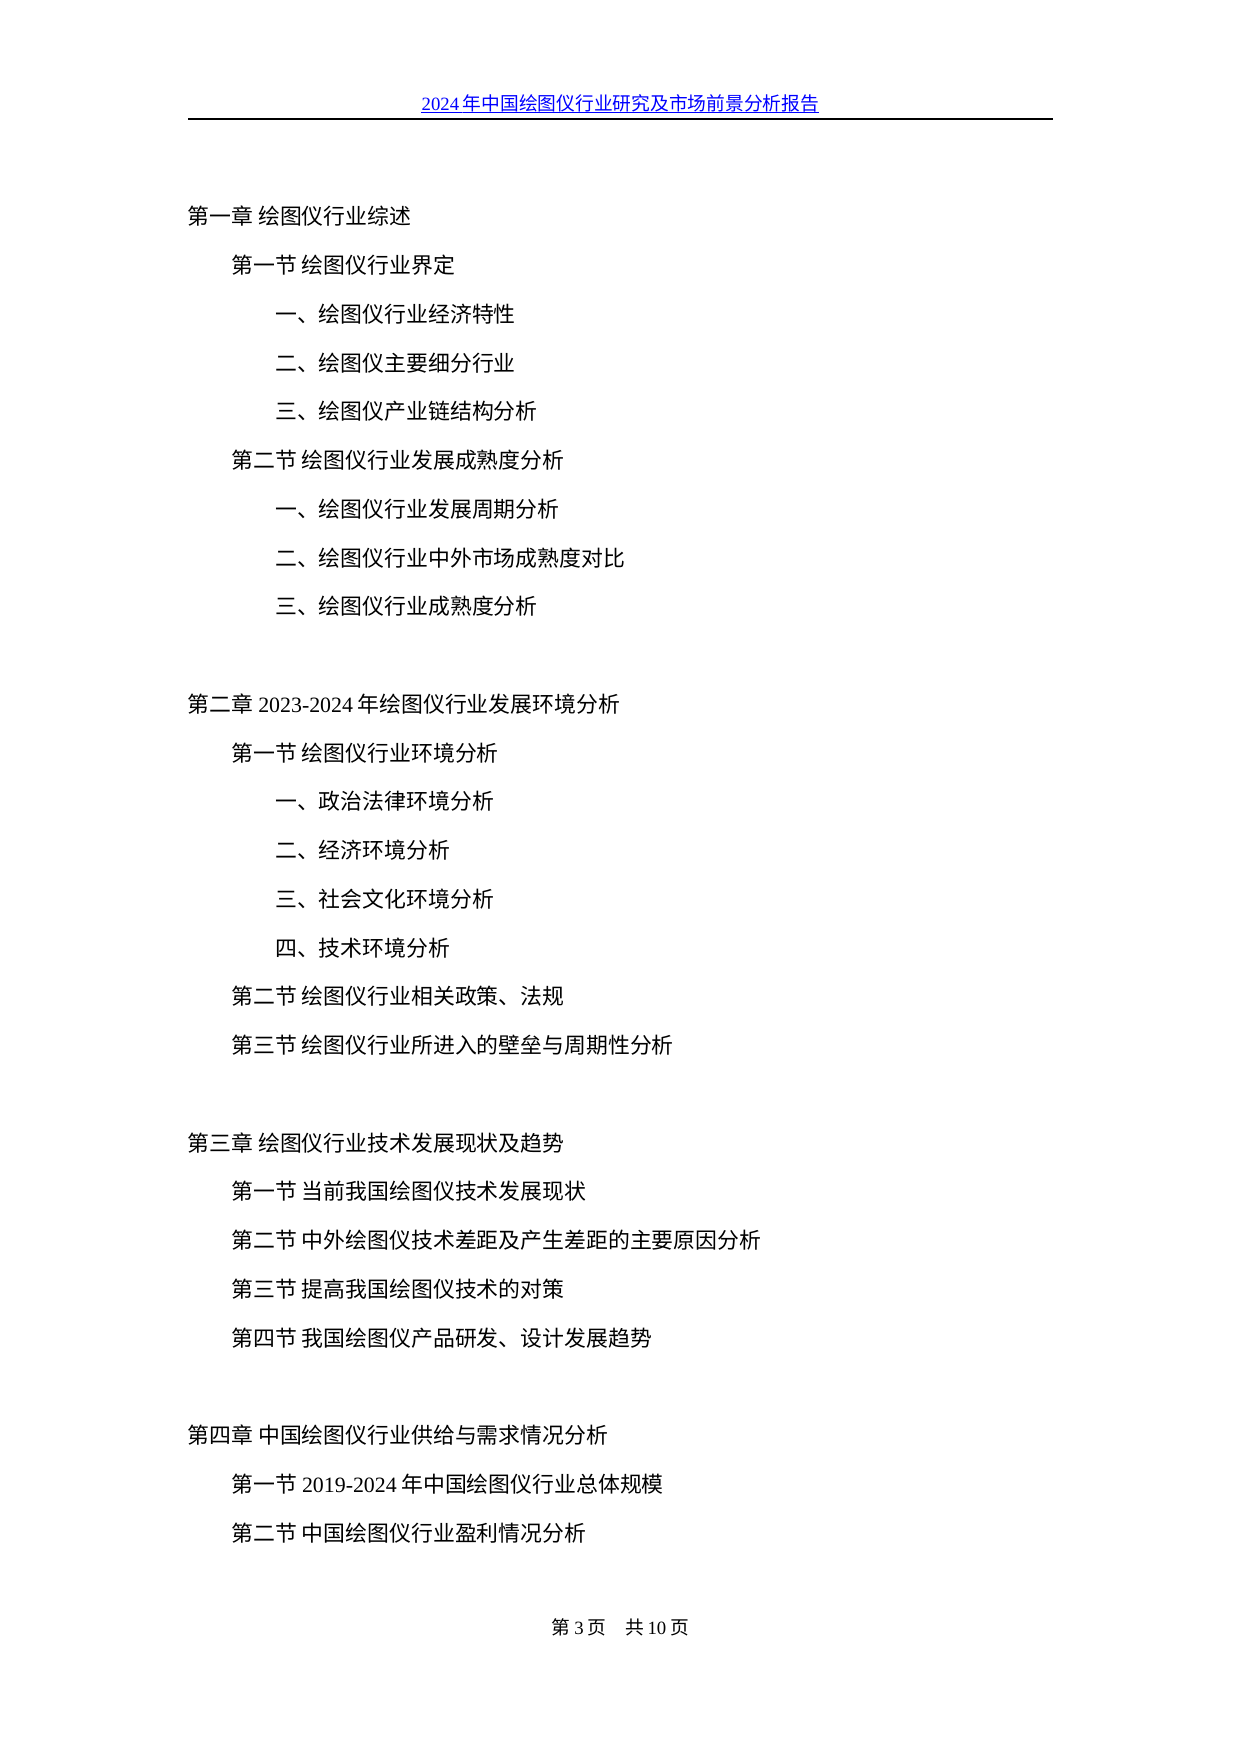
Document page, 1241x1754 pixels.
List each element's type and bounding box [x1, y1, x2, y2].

text [187, 150, 1053, 1548]
